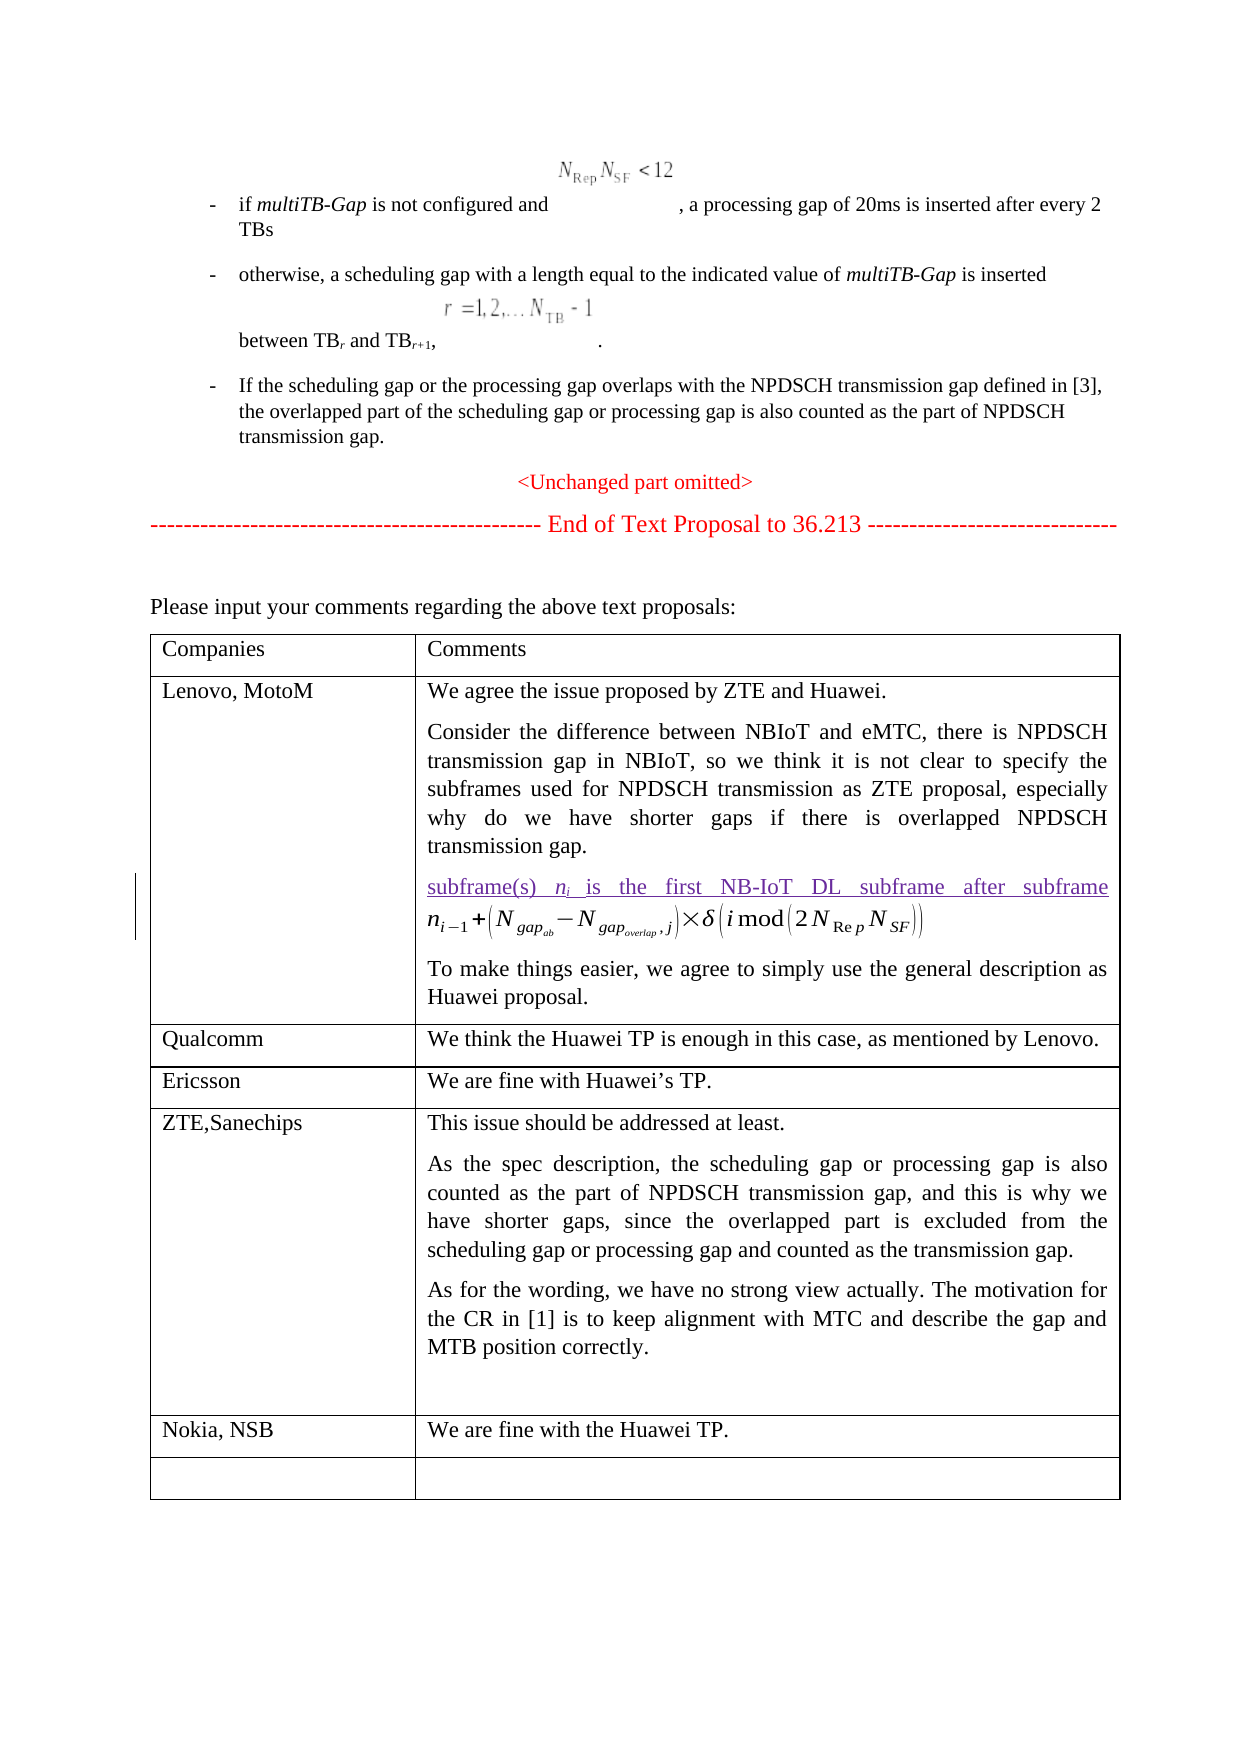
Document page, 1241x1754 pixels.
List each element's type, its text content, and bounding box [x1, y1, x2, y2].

table_cell ZTE,Sanechips [151, 1109, 415, 1415]
table_cell [151, 1458, 415, 1499]
table_cell Nokia, NSB [151, 1416, 415, 1457]
text ----------------------------------------------- End of Text Proposal to 36.213 ------------------------------ [150, 509, 1120, 538]
text <Unchanged part omitted> [150, 469, 1120, 494]
table_cell We are fine with the Huawei TP. [416, 1416, 1119, 1457]
text - if multiTB-Gap is not configured and , a processing gap of 20ms is inserted after every 2 TBs [209, 150, 1120, 241]
table_cell [416, 1458, 1119, 1499]
table_cell Qualcomm [151, 1025, 415, 1066]
text - If the scheduling gap or the processing gap overlaps with the NPDSCH transmission gap defined in [3], the overlapped part of the scheduling gap or processing gap is also counted as the part of NPDSCH transmission gap. [209, 373, 1120, 448]
table_cell This issue should be addressed at least. As the spec description, the scheduling gap or processing gap is also counted as the part of NPDSCH transmission gap, and this is why we have shorter gaps, since the overlapped part is excluded from the scheduling gap or processing gap and counted as the transmission gap. As for the wording, we have no strong view actually. The motivation for the CR in [1] is to keep alignment with MTC and describe the gap and MTB position correctly. [416, 1109, 1119, 1415]
table_cell We think the Huawei TP is enough in this case, as mentioned by Lenovo. [416, 1025, 1119, 1066]
table_header Comments [416, 635, 1119, 676]
table_cell Lenovo, MotoM [151, 677, 415, 1024]
table_cell We are fine with Huawei’s TP. [416, 1068, 1119, 1108]
text Please input your comments regarding the above text proposals: [150, 593, 1120, 620]
table_cell Ericsson [151, 1068, 415, 1108]
table_cell We agree the issue proposed by ZTE and Huawei. Consider the difference between NBIoT and eMTC, there is NPDSCH transmission gap in NBIoT, so we think it is not clear to specify the subframes used for NPDSCH transmission as ZTE proposal, especially why do we have shorter gaps if there is overlapped NPDSCH transmission gap. To make things easier, we agree to simply use the general description as Huawei proposal. [416, 677, 1119, 1024]
table_header Companies [151, 635, 415, 676]
text - otherwise, a scheduling gap with a length equal to the indicated value of multiTB-Gap is inserted between TBr and TBr+1, . [209, 262, 1120, 352]
